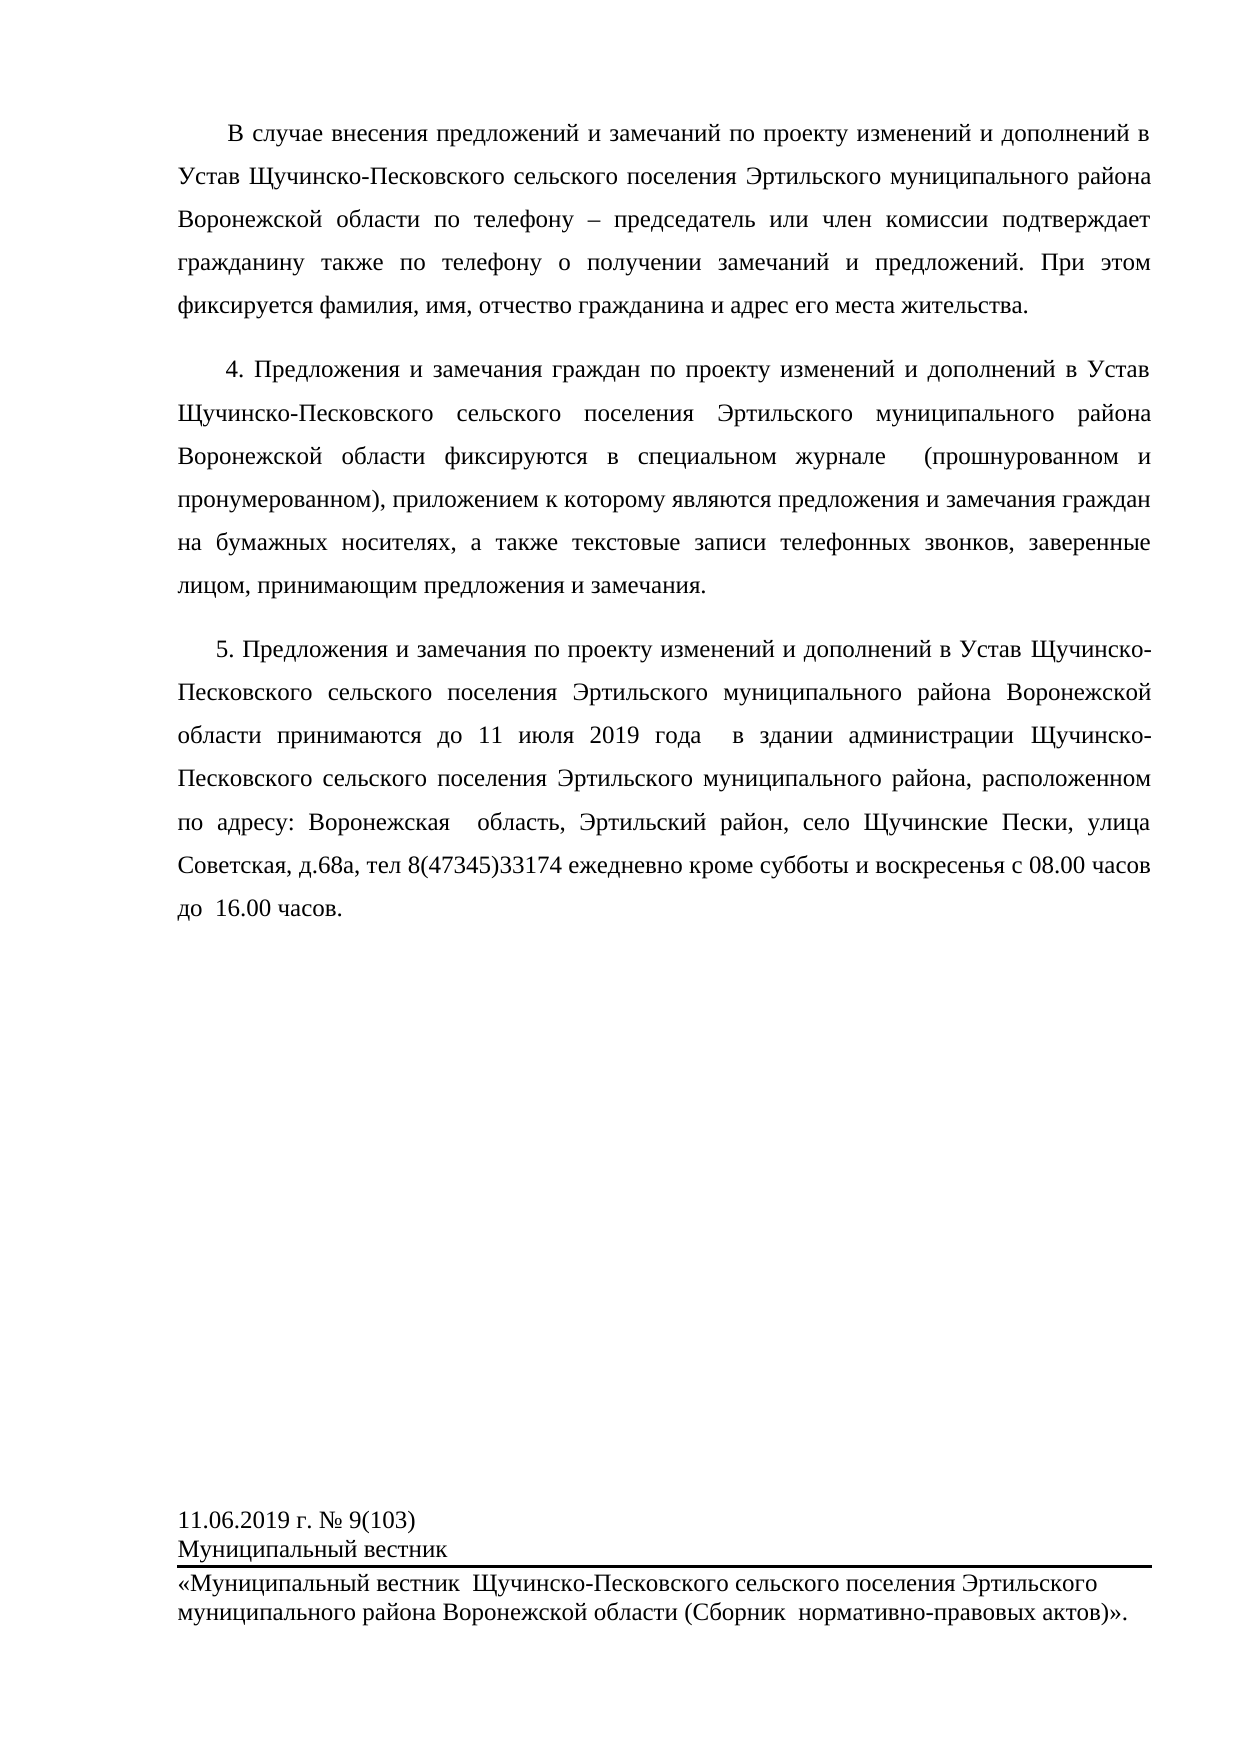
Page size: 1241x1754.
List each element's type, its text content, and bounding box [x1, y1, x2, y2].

text 4. Предложения и замечания граждан по проекту изменений и дополнений в Устав Щучинско-Песковского сельского поселения Эртильского муниципального района Воронежской области фиксируются в специальном журнале (прошнурованном и пронумерованном), приложением к которому являются предложения и замечания граждан на бумажных носителях, а также текстовые записи телефонных звонков, заверенные лицом, принимающим предложения и замечания. [177, 354, 1152, 599]
text «Муниципальный вестник Щучинско-Песковского сельского поселения Эртильского муниципального района Воронежской области (Сборник нормативно-правовых актов)». [177, 1568, 1152, 1626]
text 11.06.2019 г. № 9(103) Муниципальный вестник [177, 1506, 1152, 1565]
text В случае внесения предложений и замечаний по проекту изменений и дополнений в Устав Щучинско-Песковского сельского поселения Эртильского муниципального района Воронежской области по телефону – председатель или член комиссии подтверждает гражданину также по телефону о получении замечаний и предложений. При этом фиксируется фамилия, имя, отчество гражданина и адрес его места жительства. [177, 118, 1152, 319]
text 5. Предложения и замечания по проекту изменений и дополнений в Устав Щучинско-Песковского сельского поселения Эртильского муниципального района Воронежской области принимаются до 11 июля 2019 года в здании администрации Щучинско-Песковского сельского поселения Эртильского муниципального района, расположенном по адресу: Воронежская область, Эртильский район, село Щучинские Пески, улица Советская, д.68а, тел 8(47345)33174 ежедневно кроме субботы и воскресенья с 08.00 часов до 16.00 часов. [177, 634, 1152, 922]
